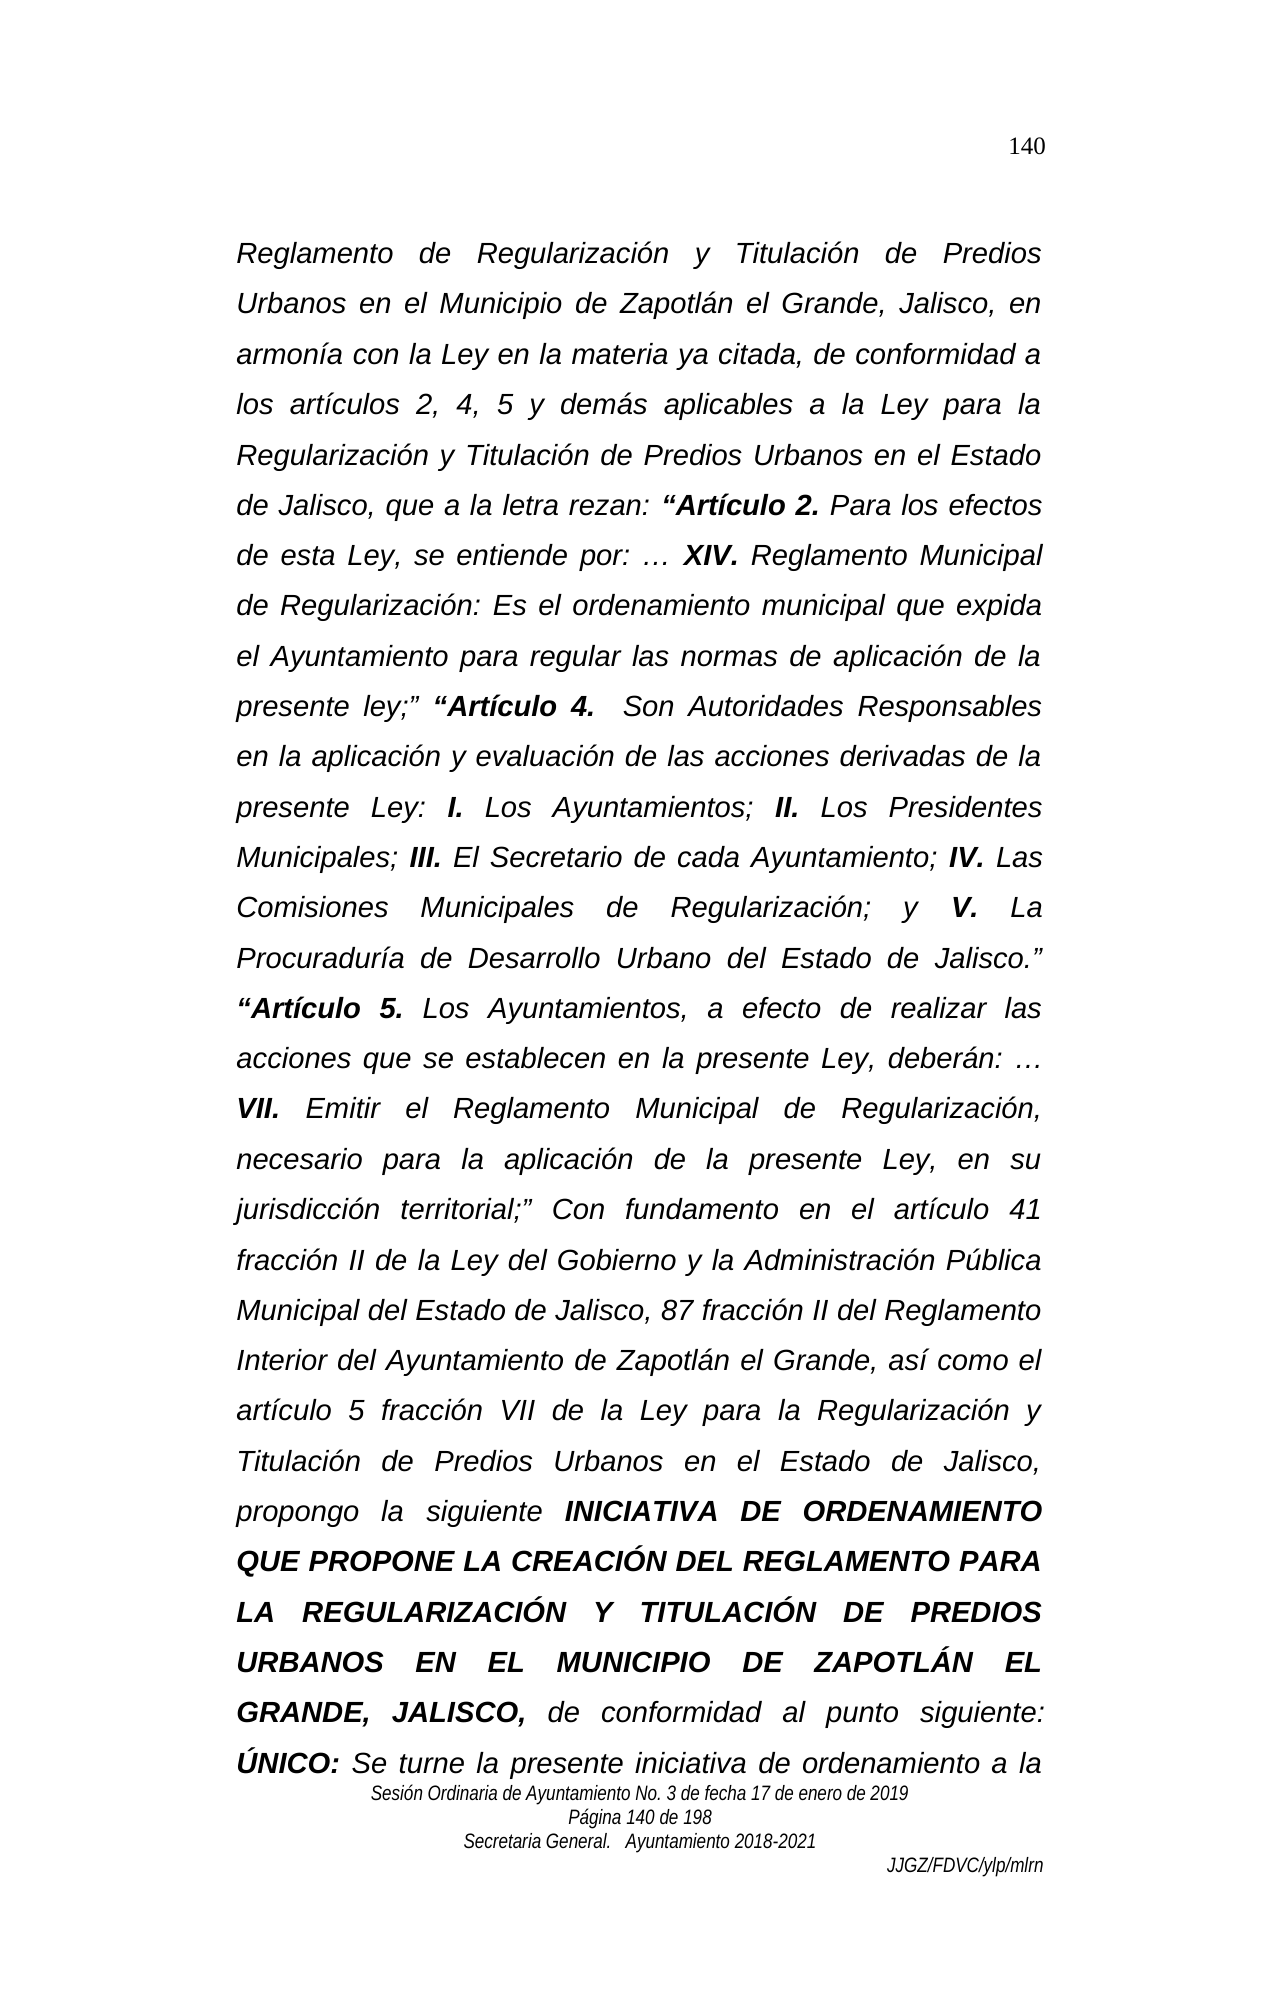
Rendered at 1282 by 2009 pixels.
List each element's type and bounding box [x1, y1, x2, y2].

text [236, 236, 1045, 1779]
